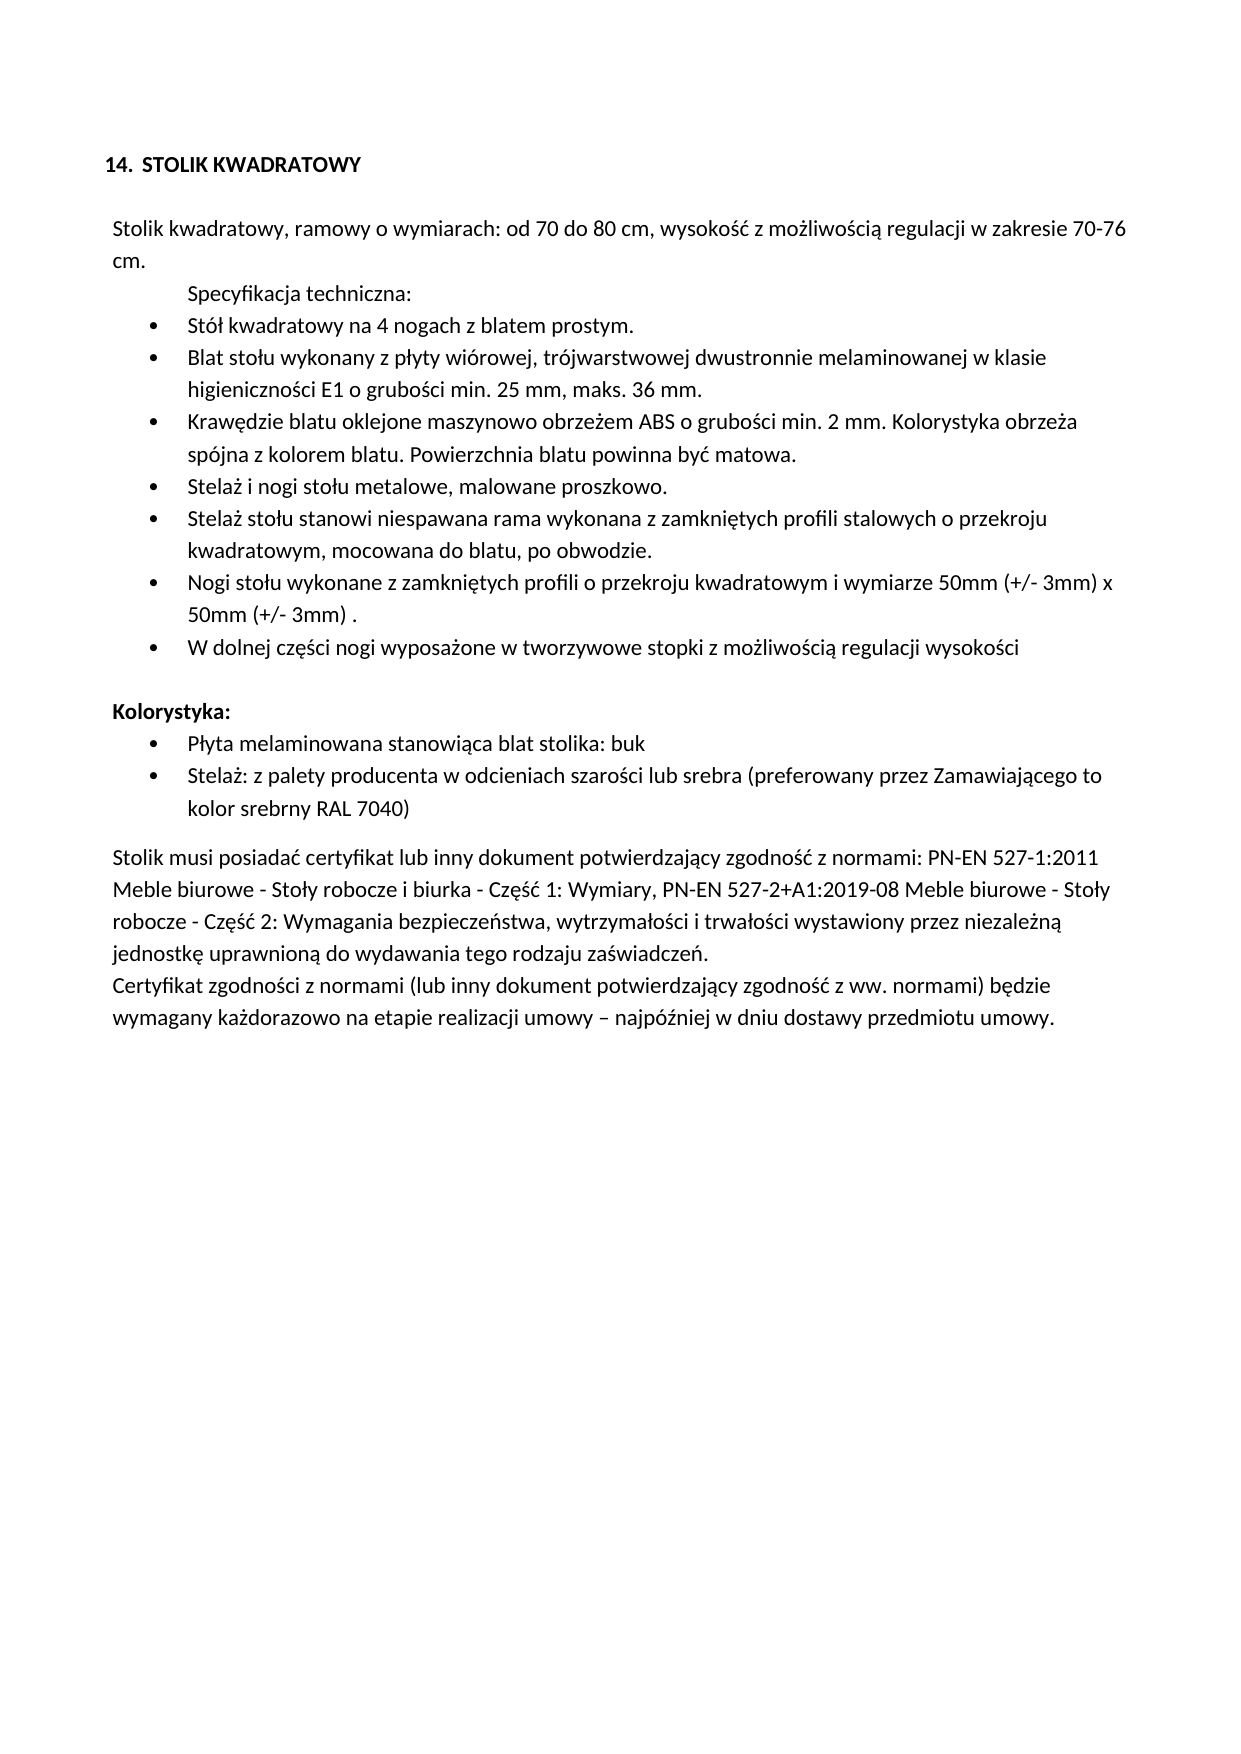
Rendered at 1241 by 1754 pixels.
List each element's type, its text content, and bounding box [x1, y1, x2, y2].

list Krawędzie blatu oklejone maszynowo obrzeżem ABS o grubości min. 2 mm. Kolorystyka obrzeża spójna z kolorem blatu. Powierzchnia blatu powinna być matowa. [150, 407, 1128, 468]
list Płyta melaminowana stanowiąca blat stolika: buk [150, 729, 1128, 757]
list Stelaż: z palety producenta w odcieniach szarości lub srebra (preferowany przez Zamawiającego to kolor srebrny RAL 7040) [150, 762, 1128, 822]
list Stelaż stołu stanowi niespawana rama wykonana z zamkniętych profili stalowych o przekroju kwadratowym, mocowana do blatu, po obwodzie. [150, 504, 1128, 564]
text Kolorystyka: [112, 697, 1128, 725]
list W dolnej części nogi wyposażone w tworzywowe stopki z możliwością regulacji wysokości [150, 633, 1128, 661]
list Nogi stołu wykonane z zamkniętych profili o przekroju kwadratowym i wymiarze 50mm (+/- 3mm) x 50mm (+/- 3mm) . [150, 568, 1128, 629]
text Certyfikat zgodności z normami (lub inny dokument potwierdzający zgodność z ww. normami) będzie wymagany każdorazowo na etapie realizacji umowy – najpóźniej w dniu dostawy przedmiotu umowy. [112, 971, 1128, 1032]
text Stolik kwadratowy, ramowy o wymiarach: od 70 do 80 cm, wysokość z możliwością regulacji w zakresie 70-76 cm. [112, 214, 1128, 274]
list Stelaż i nogi stołu metalowe, malowane proszkowo. [150, 472, 1128, 500]
list Blat stołu wykonany z płyty wiórowej, trójwarstwowej dwustronnie melaminowanej w klasie higieniczności E1 o grubości min. 25 mm, maks. 36 mm. [150, 343, 1128, 403]
text Specyfikacja techniczna: [187, 279, 1128, 307]
text Stolik musi posiadać certyfikat lub inny dokument potwierdzający zgodność z normami: PN-EN 527-1:2011 Meble biurowe - Stoły robocze i biurka - Część 1: Wymiary, PN-EN 527-2+A1:2019-08 Meble biurowe - Stoły robocze - Część 2: Wymagania bezpieczeństwa, wytrzymałości i trwałości wystawiony przez niezależną jednostkę uprawnioną do wydawania tego rodzaju zaświadczeń. [112, 843, 1128, 967]
list Stół kwadratowy na 4 nogach z blatem prostym. [150, 311, 1128, 339]
list STOLIK KWADRATOWY [104, 150, 1128, 178]
